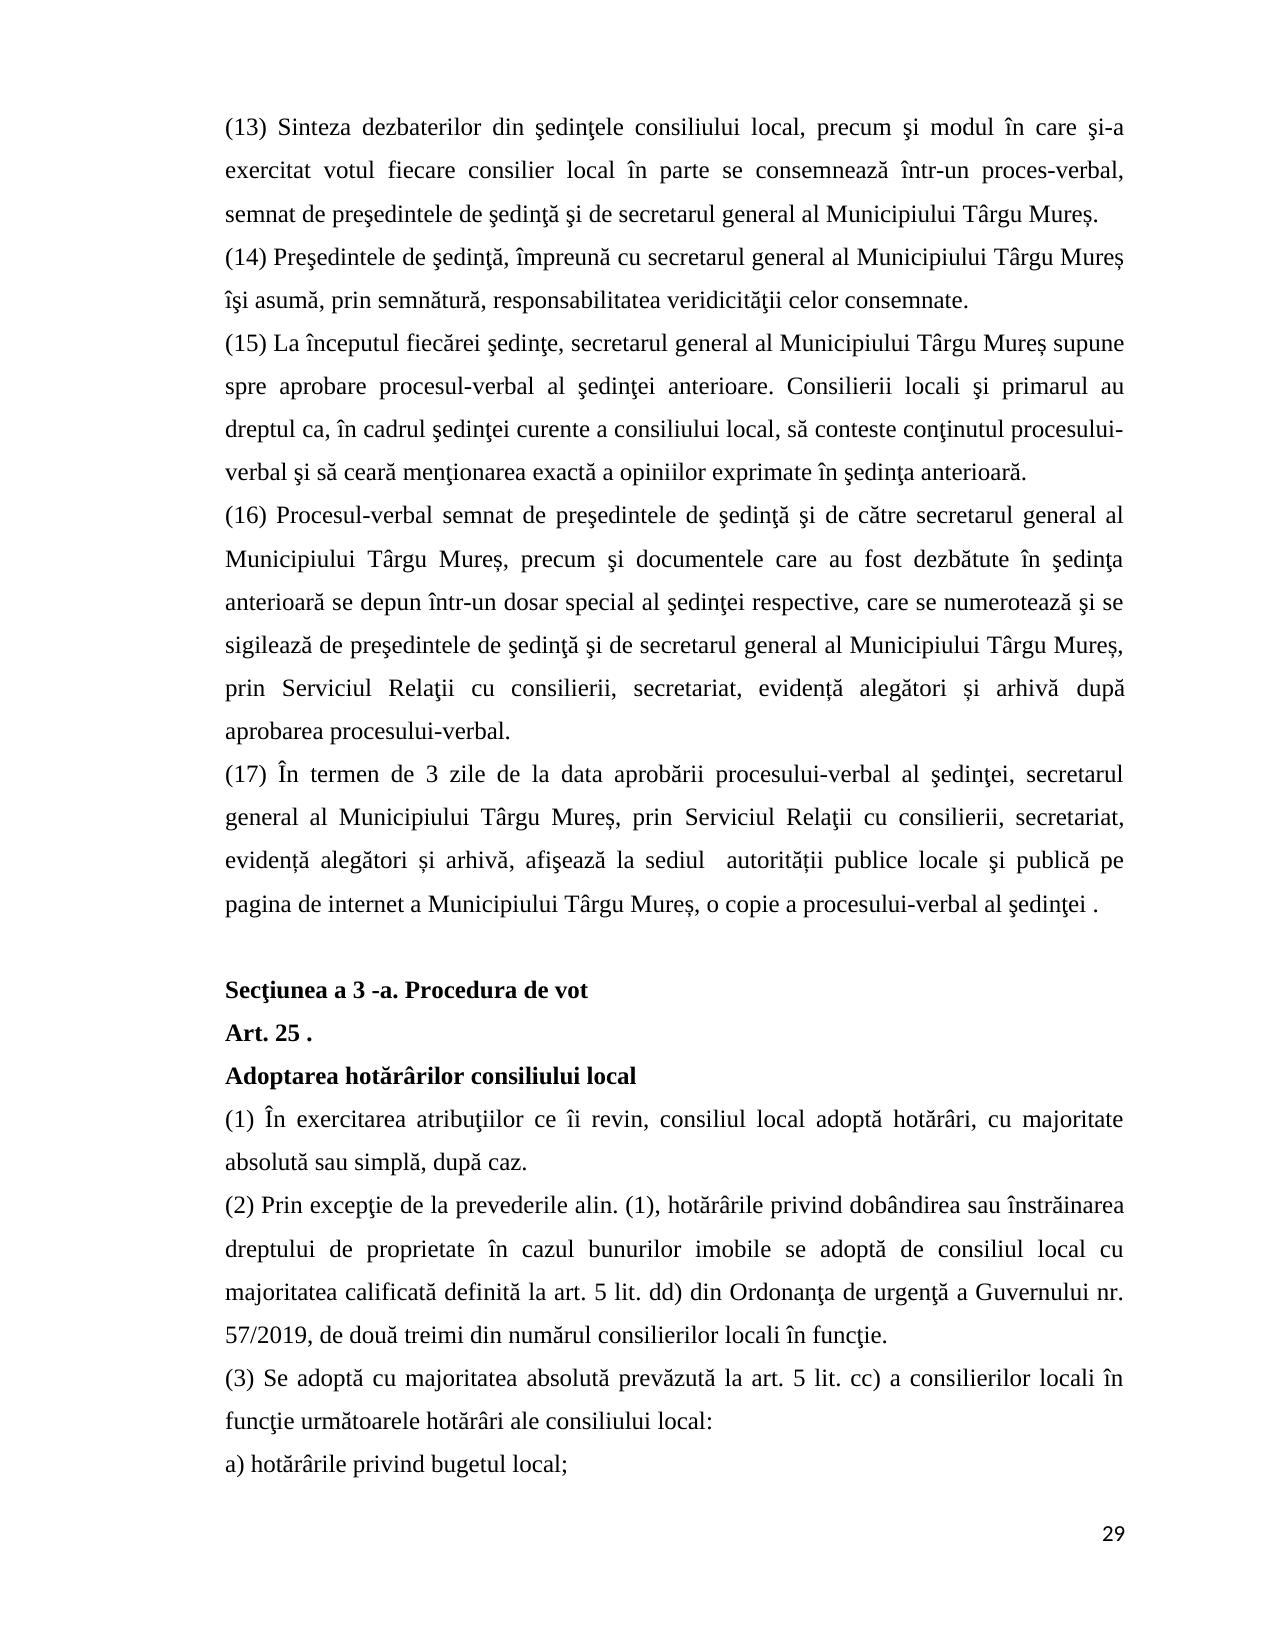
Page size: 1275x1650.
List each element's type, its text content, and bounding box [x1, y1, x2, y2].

text Adoptarea hotărârilor consiliului local [225, 1061, 1125, 1090]
text (15) La începutul fiecărei şedinţe, secretarul general al Municipiului Târgu Mureș supune spre aprobare procesul-verbal al şedinţei anterioare. Consilierii locali şi primarul au dreptul ca, în cadrul şedinţei curente a consiliului local, să conteste conţinutul procesului-verbal şi să ceară menţionarea exactă a opiniilor exprimate în şedinţa anterioară. [225, 328, 1125, 486]
text (3) Se adoptă cu majoritatea absolută prevăzută la art. 5 lit. cc) a consilierilor locali în funcţie următoarele hotărâri ale consiliului local: [225, 1363, 1125, 1435]
text (17) În termen de 3 zile de la data aprobării procesului-verbal al şedinţei, secretarul general al Municipiului Târgu Mureș, prin Serviciul Relaţii cu consilierii, secretariat, evidență alegători și arhivă, afişează la sediul autorității publice locale şi publică pe pagina de internet a Municipiului Târgu Mureș, o copie a procesului-verbal al şedinţei . [225, 759, 1125, 917]
text (13) Sinteza dezbaterilor din şedinţele consiliului local, precum şi modul în care şi-a exercitat votul fiecare consilier local în parte se consemnează într-un proces-verbal, semnat de preşedintele de şedinţă şi de secretarul general al Municipiului Târgu Mureș. [225, 112, 1125, 227]
text Art. 25 . [225, 1018, 1125, 1047]
text (16) Procesul-verbal semnat de preşedintele de şedinţă şi de către secretarul general al Municipiului Târgu Mureș, precum şi documentele care au fost dezbătute în şedinţa anterioară se depun într-un dosar special al şedinţei respective, care se numerotează şi se sigilează de preşedintele de şedinţă şi de secretarul general al Municipiului Târgu Mureș, prin Serviciul Relaţii cu consilierii, secretariat, evidență alegători și arhivă după aprobarea procesului-verbal. [225, 501, 1125, 745]
text (2) Prin excepţie de la prevederile alin. (1), hotărârile privind dobândirea sau înstrăinarea dreptului de proprietate în cazul bunurilor imobile se adoptă de consiliul local cu majoritatea calificată definită la art. 5 lit. dd) din Ordonanţa de urgenţă a Guvernului nr. 57/2019, de două treimi din numărul consilierilor locali în funcţie. [225, 1191, 1125, 1349]
text a) hotărârile privind bugetul local; [225, 1449, 1125, 1478]
text (14) Preşedintele de şedinţă, împreună cu secretarul general al Municipiului Târgu Mureș îşi asumă, prin semnătură, responsabilitatea veridicităţii celor consemnate. [225, 242, 1125, 314]
text (1) În exercitarea atribuţiilor ce îi revin, consiliul local adoptă hotărâri, cu majoritate absolută sau simplă, după caz. [225, 1104, 1125, 1176]
text Secţiunea a 3 -a. Procedura de vot [225, 975, 1125, 1004]
